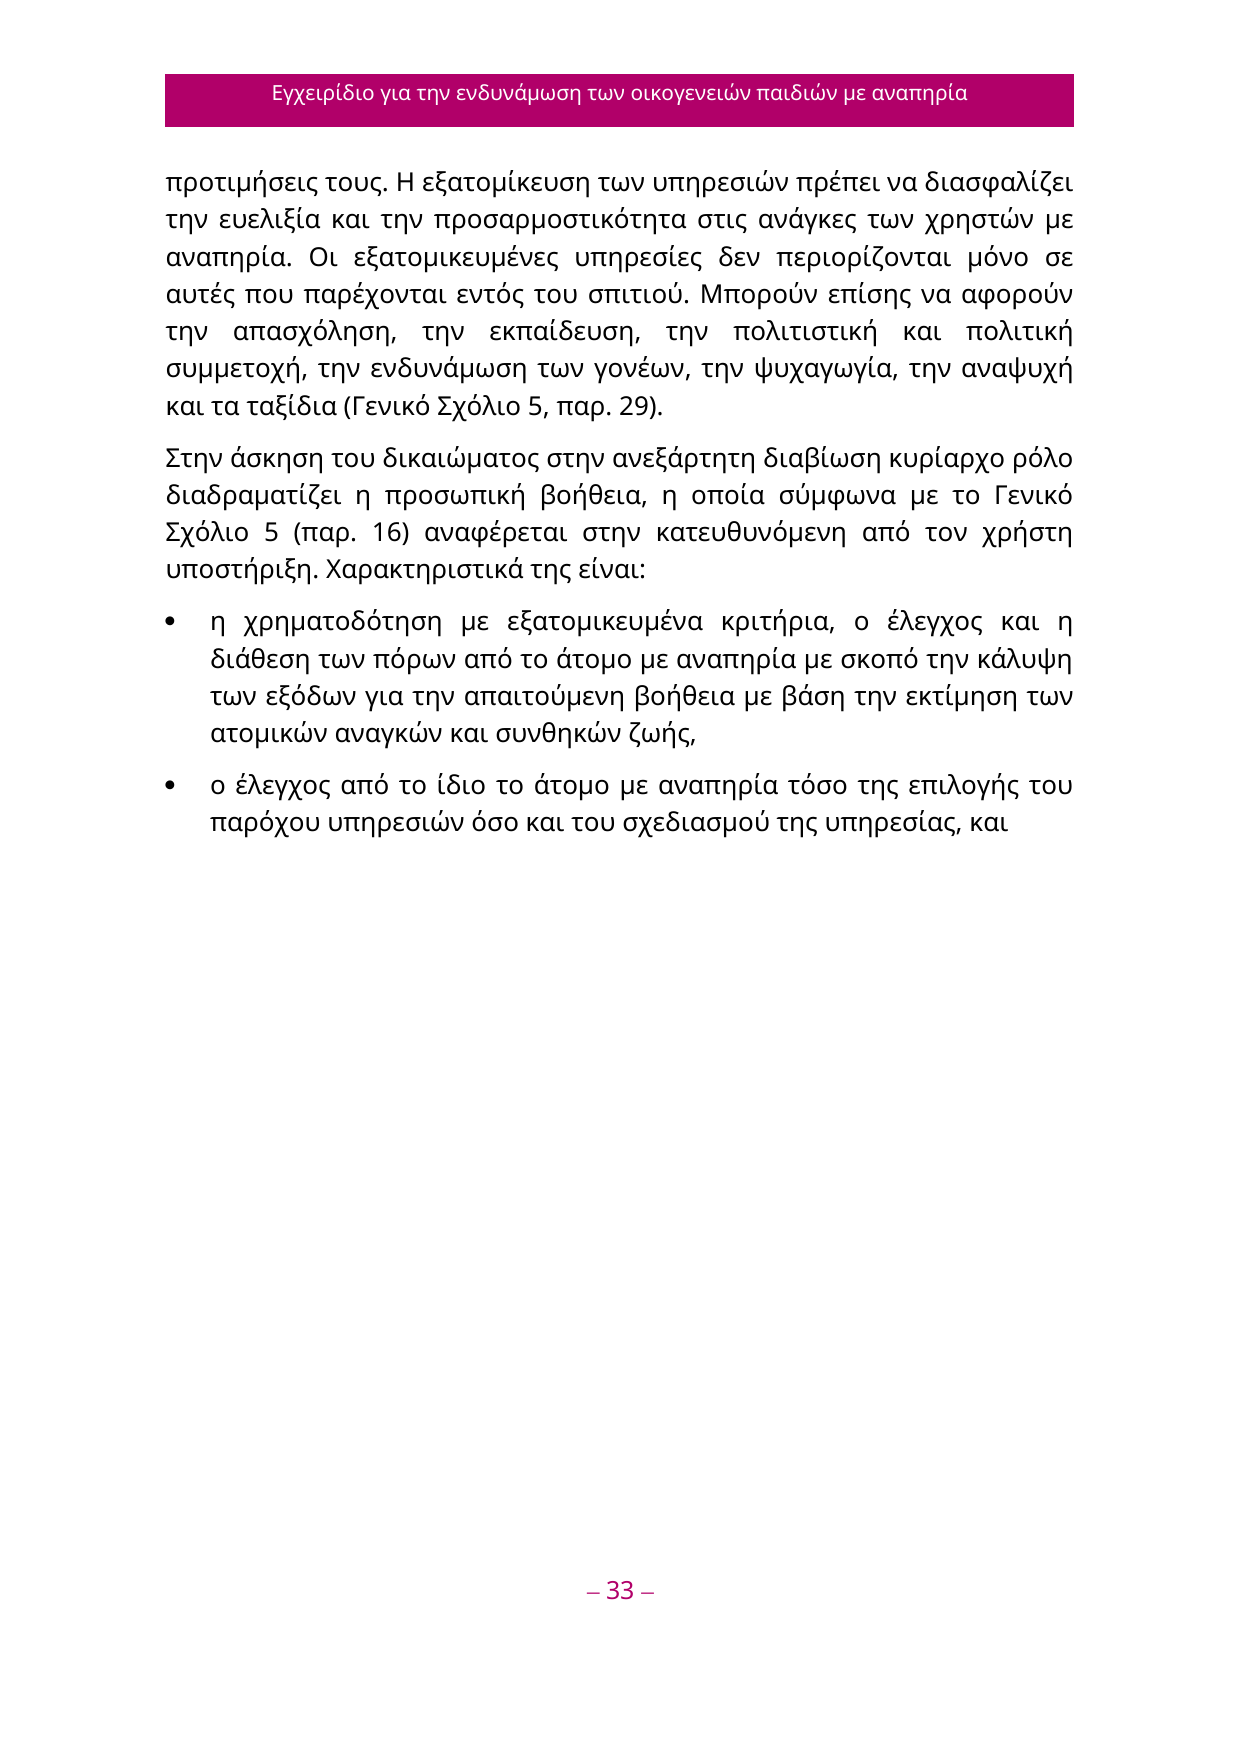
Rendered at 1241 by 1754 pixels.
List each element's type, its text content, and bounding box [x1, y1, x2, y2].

text Στην άσκηση του δικαιώματος στην ανεξάρτητη διαβίωση κυρίαρχο ρόλο διαδραματίζει η προσωπική βοήθεια, η οποία σύμφωνα με το Γενικό Σχόλιο 5 (παρ. 16) αναφέρεται στην κατευθυνόμενη από τον χρήστη υποστήριξη. Χαρακτηριστικά της είναι: [165, 439, 1075, 587]
list ο έλεγχος από το ίδιο το άτομο με αναπηρία τόσο της επιλογής του παρόχου υπηρεσιών όσο και του σχεδιασμού της υπηρεσίας, και [165, 767, 1075, 839]
list η χρηματοδότηση με εξατομικευμένα κριτήρια, ο έλεγχος και η διάθεση των πόρων από το άτομο με αναπηρία με σκοπό την κάλυψη των εξόδων για την απαιτούμενη βοήθεια με βάση την εκτίμηση των ατομικών αναγκών και συνθηκών ζωής, [165, 603, 1075, 750]
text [165, 164, 1075, 423]
